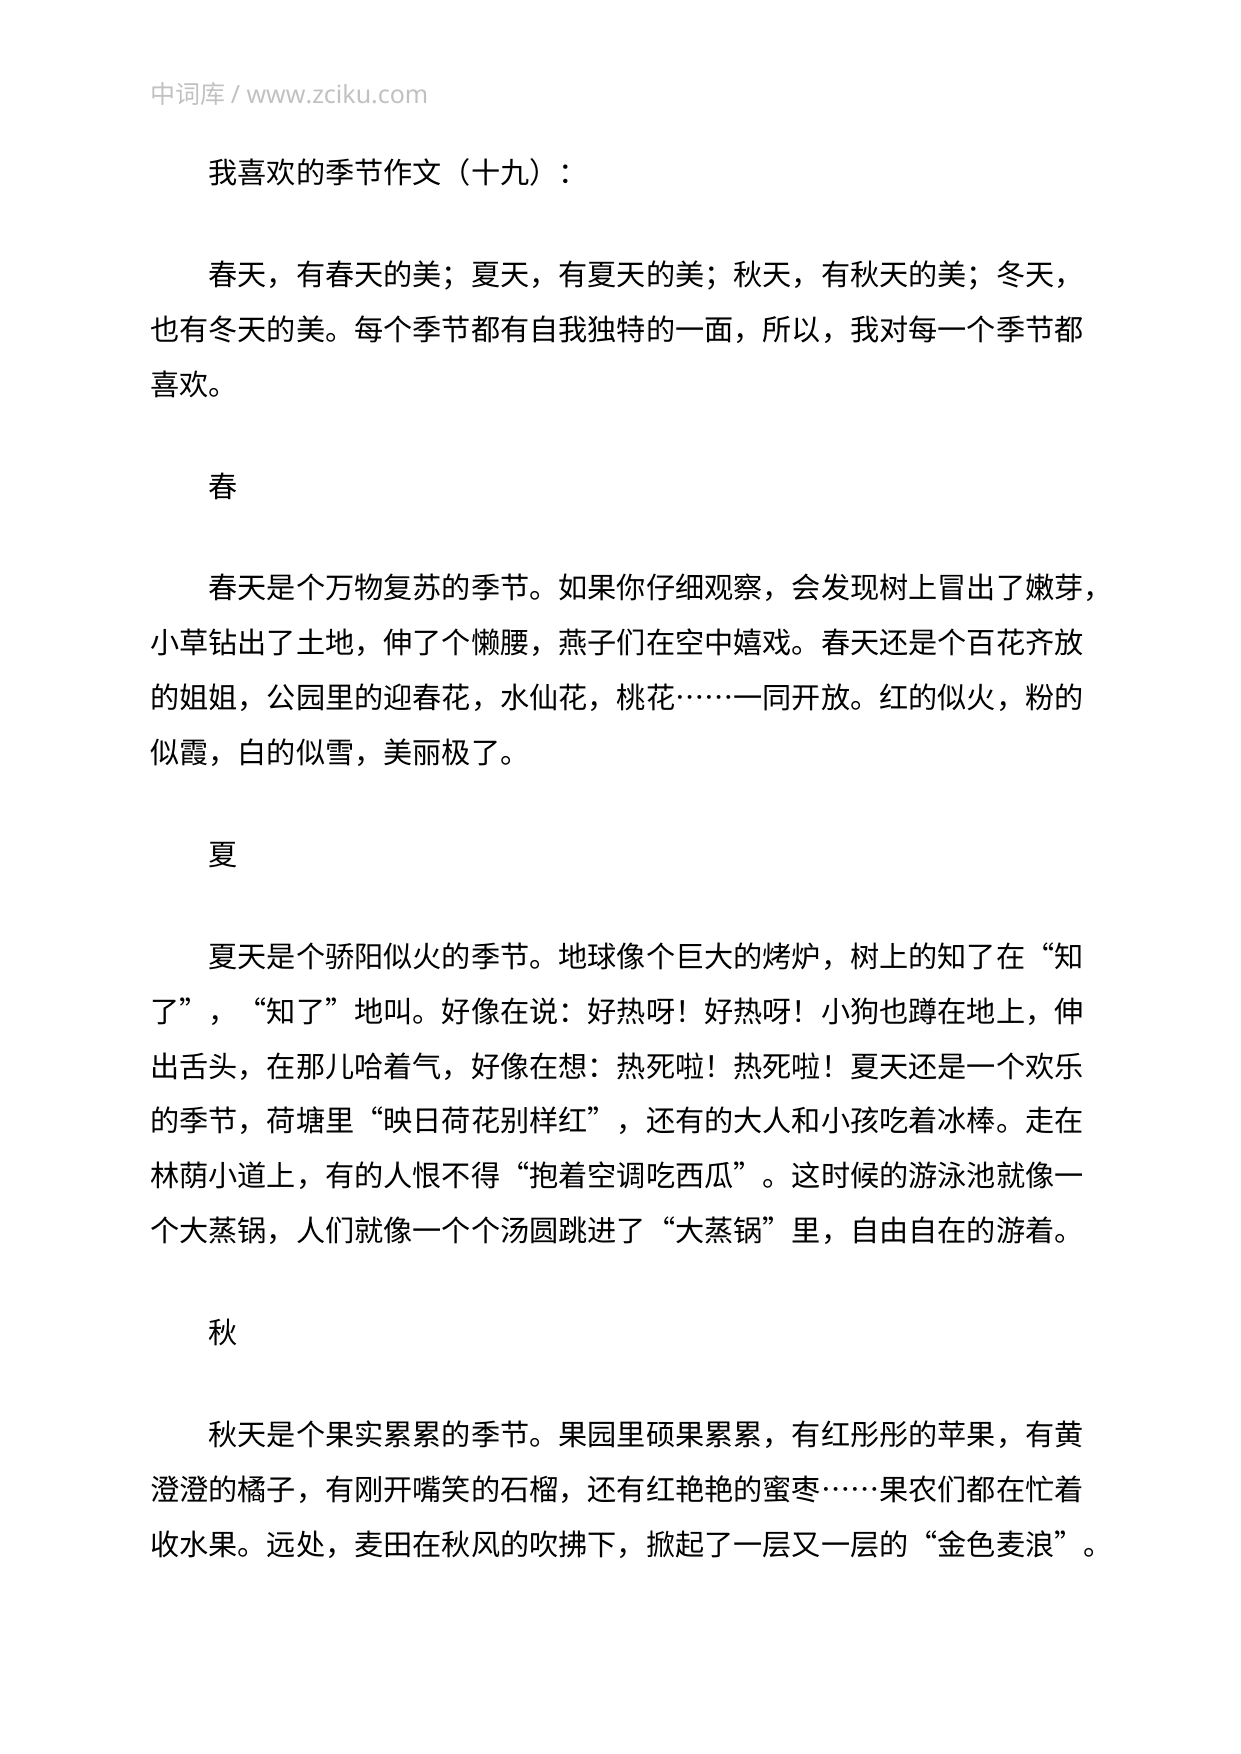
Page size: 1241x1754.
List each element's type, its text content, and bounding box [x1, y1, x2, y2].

text 春天，有春天的美；夏天，有夏天的美；秋天，有秋天的美；冬天，也有冬天的美。每个季节都有自我独特的一面，所以，我对每一个季节都喜欢。 [150, 252, 1090, 404]
text 春天是个万物复苏的季节。如果你仔细观察，会发现树上冒出了嫩芽，小草钻出了土地，伸了个懒腰，燕子们在空中嬉戏。春天还是个百花齐放的姐姐，公园里的迎春花，水仙花，桃花……一同开放。红的似火，粉的似霞，白的似雪，美丽极了。 [150, 565, 1090, 772]
text 夏 [150, 832, 1090, 874]
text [150, 1411, 1090, 1563]
text 春 [150, 463, 1090, 506]
text 秋 [150, 1309, 1090, 1352]
text 我喜欢的季节作文（十九）： [150, 150, 1090, 192]
text 夏天是个骄阳似火的季节。地球像个巨大的烤炉，树上的知了在“知了”，“知了”地叫。好像在说：好热呀！好热呀！小狗也蹲在地上，伸出舌头，在那儿哈着气，好像在想：热死啦！热死啦！夏天还是一个欢乐的季节，荷塘里“映日荷花别样红”，还有的大人和小孩吃着冰棒。走在林荫小道上，有的人恨不得“抱着空调吃西瓜”。这时候的游泳池就像一个大蒸锅，人们就像一个个汤圆跳进了“大蒸锅”里，自由自在的游着。 [150, 933, 1090, 1250]
